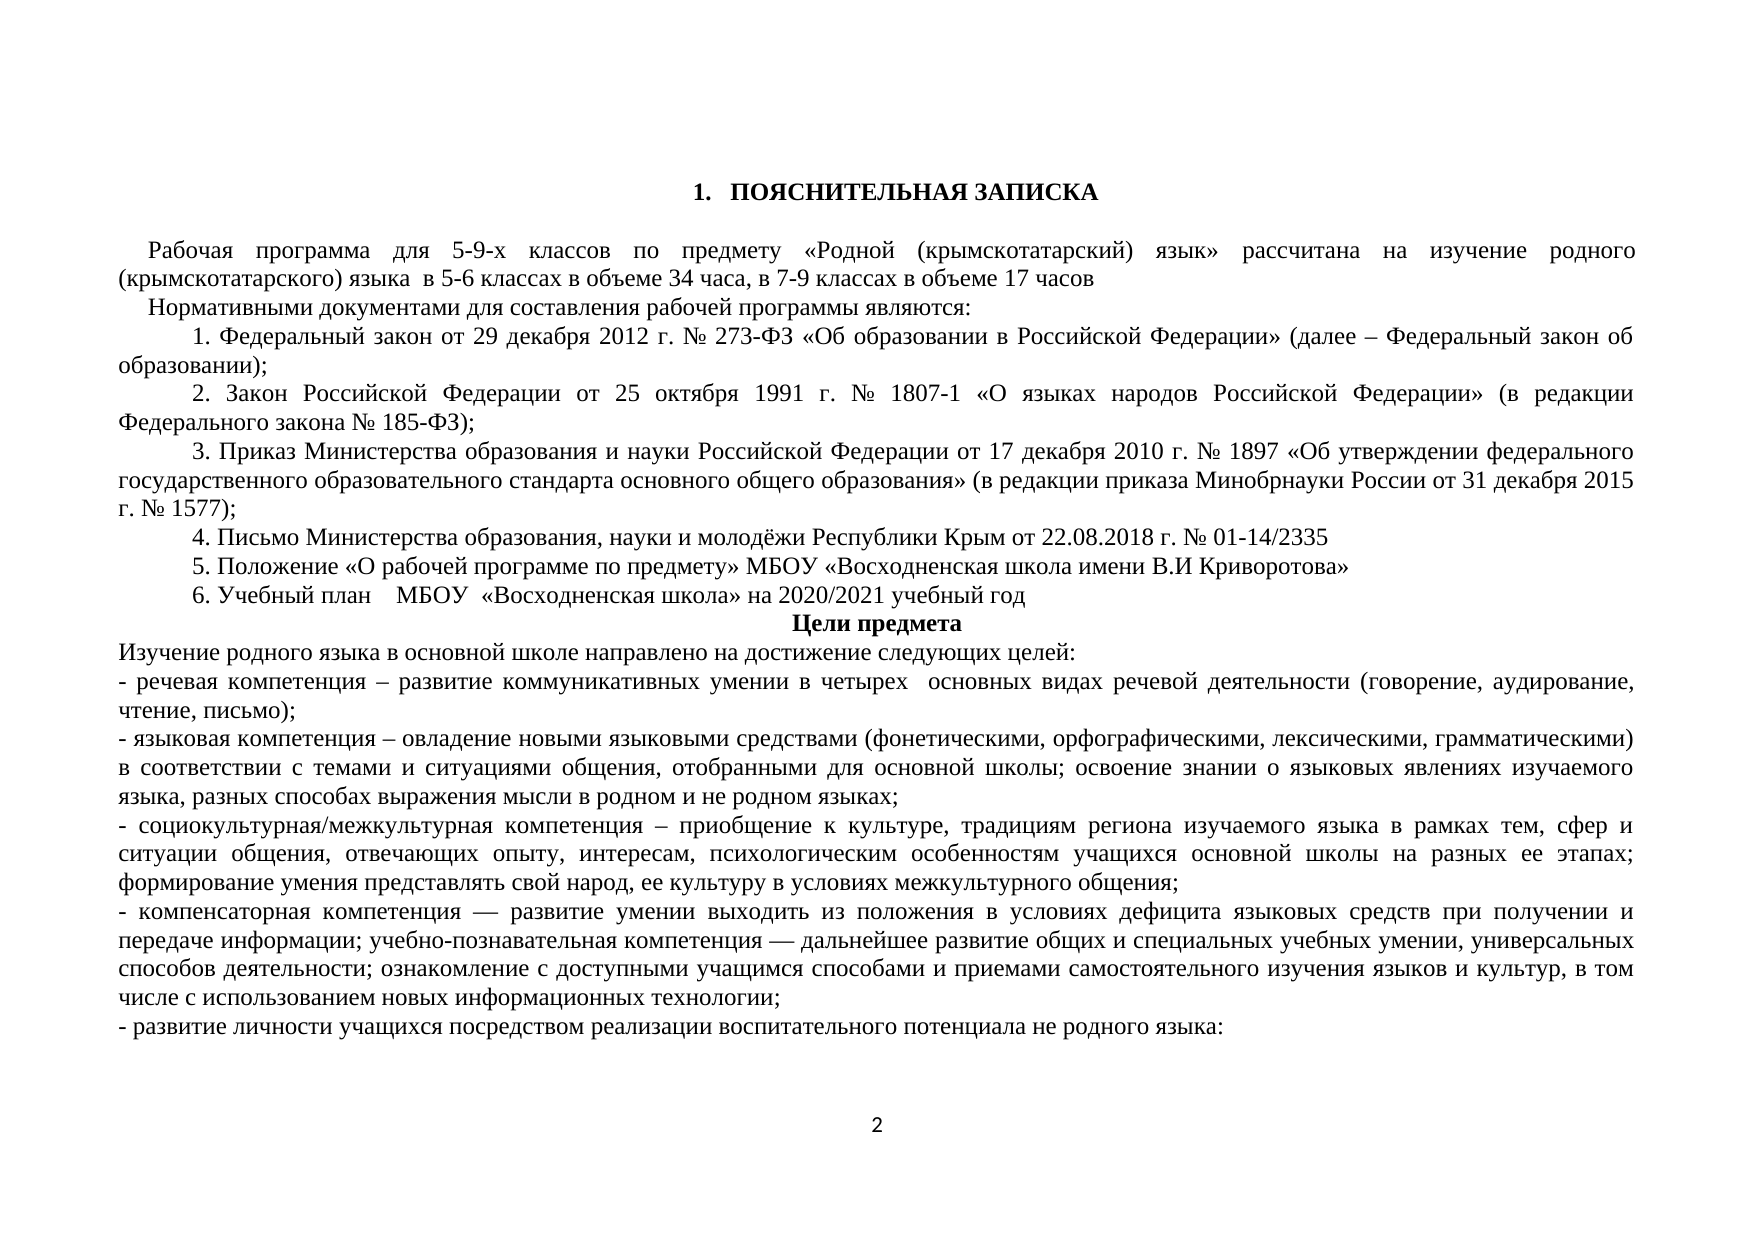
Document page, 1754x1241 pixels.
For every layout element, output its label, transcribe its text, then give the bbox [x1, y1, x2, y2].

text Рабочая программа для 5-9-х классов по предмету «Родной (крымскотатарский) язык» рассчитана на изучение родного (крымскотатарского) языка в 5-6 классах в объеме 34 часа, в 7-9 классах в объеме 17 часов [118, 235, 1636, 292]
text 3. Приказ Министерства образования и науки Российской Федерации от 17 декабря 2010 г. № 1897 «Об утверждении федерального государственного образовательного стандарта основного общего образования» (в редакции приказа Минобрнауки России от 31 декабря 2015 г. № 1577); [118, 436, 1636, 522]
text - речевая компетенция – развитие коммуникативных умении в четырех основных видах речевой деятельности (говорение, аудирование, чтение, письмо); [118, 666, 1636, 723]
text - языковая компетенция – овладение новыми языковыми средствами (фонетическими, орфографическими, лексическими, грамматическими) в соответствии c темами и ситуациями общения, отобранными для основной школы; освоение знании о языковых явлениях изучаемого языка, разных способах выражения мысли в родном и не родном языках; [118, 723, 1636, 810]
text 5. Положение «О рабочей программе по предмету» МБОУ «Восходненская школа имени В.И Криворотова» [118, 551, 1636, 580]
list ПОЯСНИТЕЛЬНАЯ ЗАПИСКА [156, 177, 1636, 206]
text Цели предмета [118, 608, 1636, 637]
text Нормативными документами для составления рабочей программы являются: [118, 292, 1636, 321]
text 1. Федеральный закон от 29 декабря 2012 г. № 273-ФЗ «Об образовании в Российской Федерации» (далее – Федеральный закон об образовании); [118, 321, 1636, 378]
text - социокультурная/межкультурная компетенция – приобщение к культуре, традициям региона изучаемого языка в рамках тем, сфер и ситуации общения, отвечающих опыту, интересам, психологическим особенностям учащихся основной школы на разных ее этапах; формирование умения представлять свой народ, ее культуру в условиях межкультурного общения; [118, 810, 1636, 896]
text 4. Письмо Министерства образования, науки и молодёжи Республики Крым от 22.08.2018 г. № 01-14/2335 [118, 522, 1636, 551]
text 6. Учебный план МБОУ «Восходненская школа» на 2020/2021 учебный год [118, 580, 1636, 608]
text - развитие личности учащихся посредством реализации воспитательного потенциала не родного языка: [118, 1011, 1636, 1040]
text Изучение родного языка в основной школе направлено на достижение следующих целей: [118, 637, 1636, 666]
text 2. Закон Российской Федерации от 25 октября 1991 г. № 1807-1 «О языках народов Российской Федерации» (в редакции Федерального закона № 185-ФЗ); [118, 378, 1636, 436]
text - компенсаторная компетенция — развитие умении выходить из положения в условиях дефицита языковых средств при получении и передаче информации; учебно-познавательная компетенция — дальнейшее развитие общих и специальных учебных умении, универсальных способов деятельности; ознакомление с доступными учащимся способами и приемами самостоятельного изучения языков и культур, в том числе с использованием новых информационных технологии; [118, 896, 1636, 1011]
